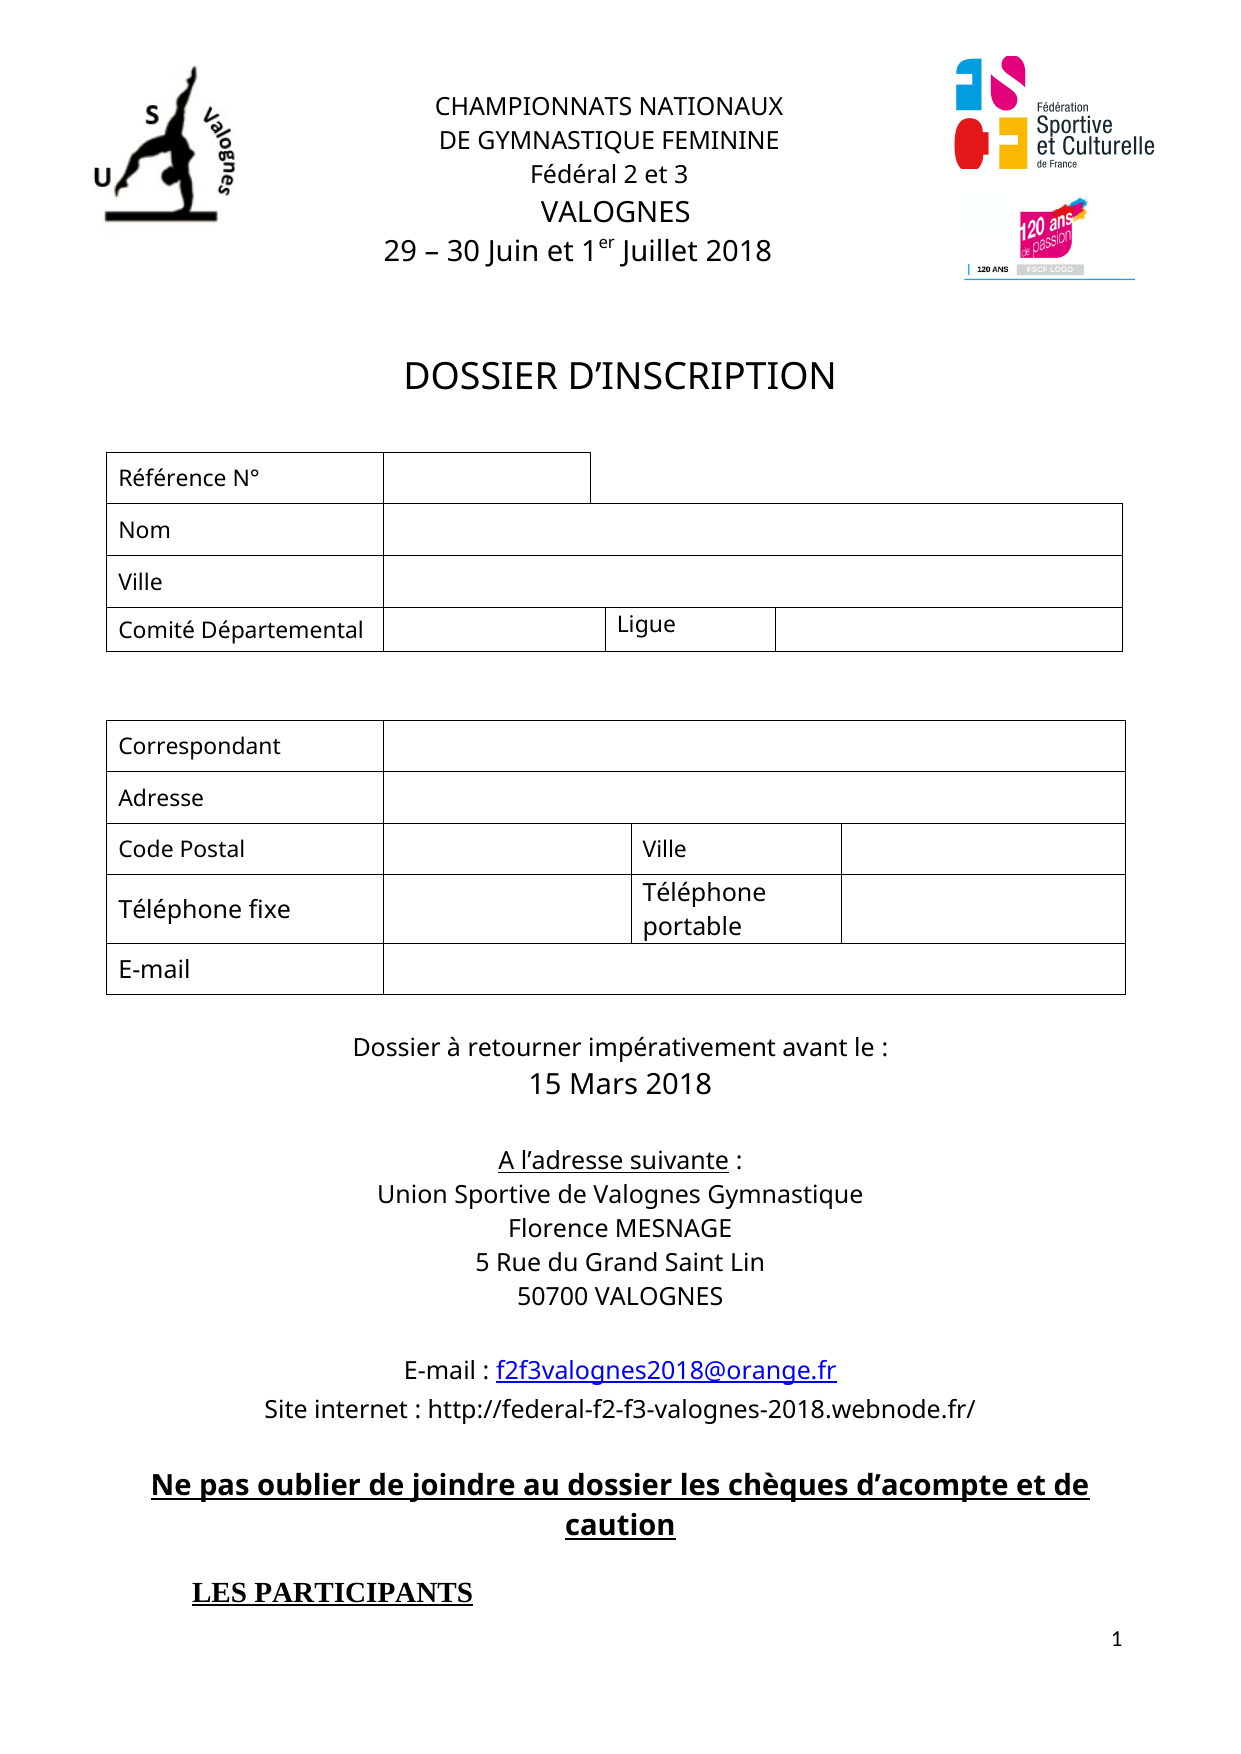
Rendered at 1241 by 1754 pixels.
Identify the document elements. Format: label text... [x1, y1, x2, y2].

table_cell Téléphone portable [632, 875, 841, 943]
table_cell [842, 875, 1125, 943]
text VALOGNES [267, 191, 1122, 231]
text Dossier à retourner impérativement avant le : [118, 1029, 1122, 1063]
table_cell [384, 608, 605, 651]
text Florence MESNAGE [118, 1211, 1122, 1245]
text DE GYMNASTIQUE FEMININE [267, 123, 951, 157]
table_cell Adresse [107, 772, 383, 822]
table_header Correspondant [107, 721, 383, 771]
text A l’adresse suivante : [118, 1143, 1122, 1177]
text 29 – 30 Juin et 1er Juillet 2018 [118, 231, 962, 270]
picture [962, 194, 1135, 283]
table_cell Comité Départemental [107, 608, 383, 651]
text Site internet : http://federal-f2-f3-valognes-2018.webnode.fr/ [118, 1391, 1122, 1426]
table_cell [384, 824, 631, 874]
table_header [384, 453, 590, 503]
table_header [384, 721, 1125, 771]
picture [66, 56, 267, 250]
table_header Référence N° [107, 453, 383, 503]
table_cell [776, 608, 1122, 651]
text CHAMPIONNATS NATIONAUX [267, 89, 951, 123]
text Union Sportive de Valognes Gymnastique [118, 1177, 1122, 1211]
text 15 Mars 2018 [118, 1063, 1122, 1103]
table_cell [384, 944, 1125, 994]
text 5 Rue du Grand Saint Lin [118, 1245, 1122, 1279]
text LES PARTICIPANTS [118, 1575, 1122, 1609]
table_cell Code Postal [107, 824, 383, 874]
text E-mail : f2f3valognes2018@orange.fr [118, 1352, 1122, 1386]
text DOSSIER D’INSCRIPTION [118, 349, 1122, 401]
table_cell Nom [107, 504, 383, 555]
table_cell E-mail [107, 944, 383, 994]
table_cell Ville [632, 824, 841, 874]
table_cell Téléphone fixe [107, 875, 383, 943]
text 50700 VALOGNES [118, 1279, 1122, 1313]
table_cell [384, 504, 1122, 555]
table_cell [384, 556, 1122, 607]
table_cell [842, 824, 1125, 874]
table_cell [384, 875, 631, 943]
table_cell [384, 772, 1125, 822]
table_cell Ville [107, 556, 383, 607]
text Ne pas oublier de joindre au dossier les chèques d’acompte et de caution [118, 1465, 1122, 1544]
table_cell Ligue [606, 608, 775, 651]
text Fédéral 2 et 3 [267, 157, 1122, 191]
